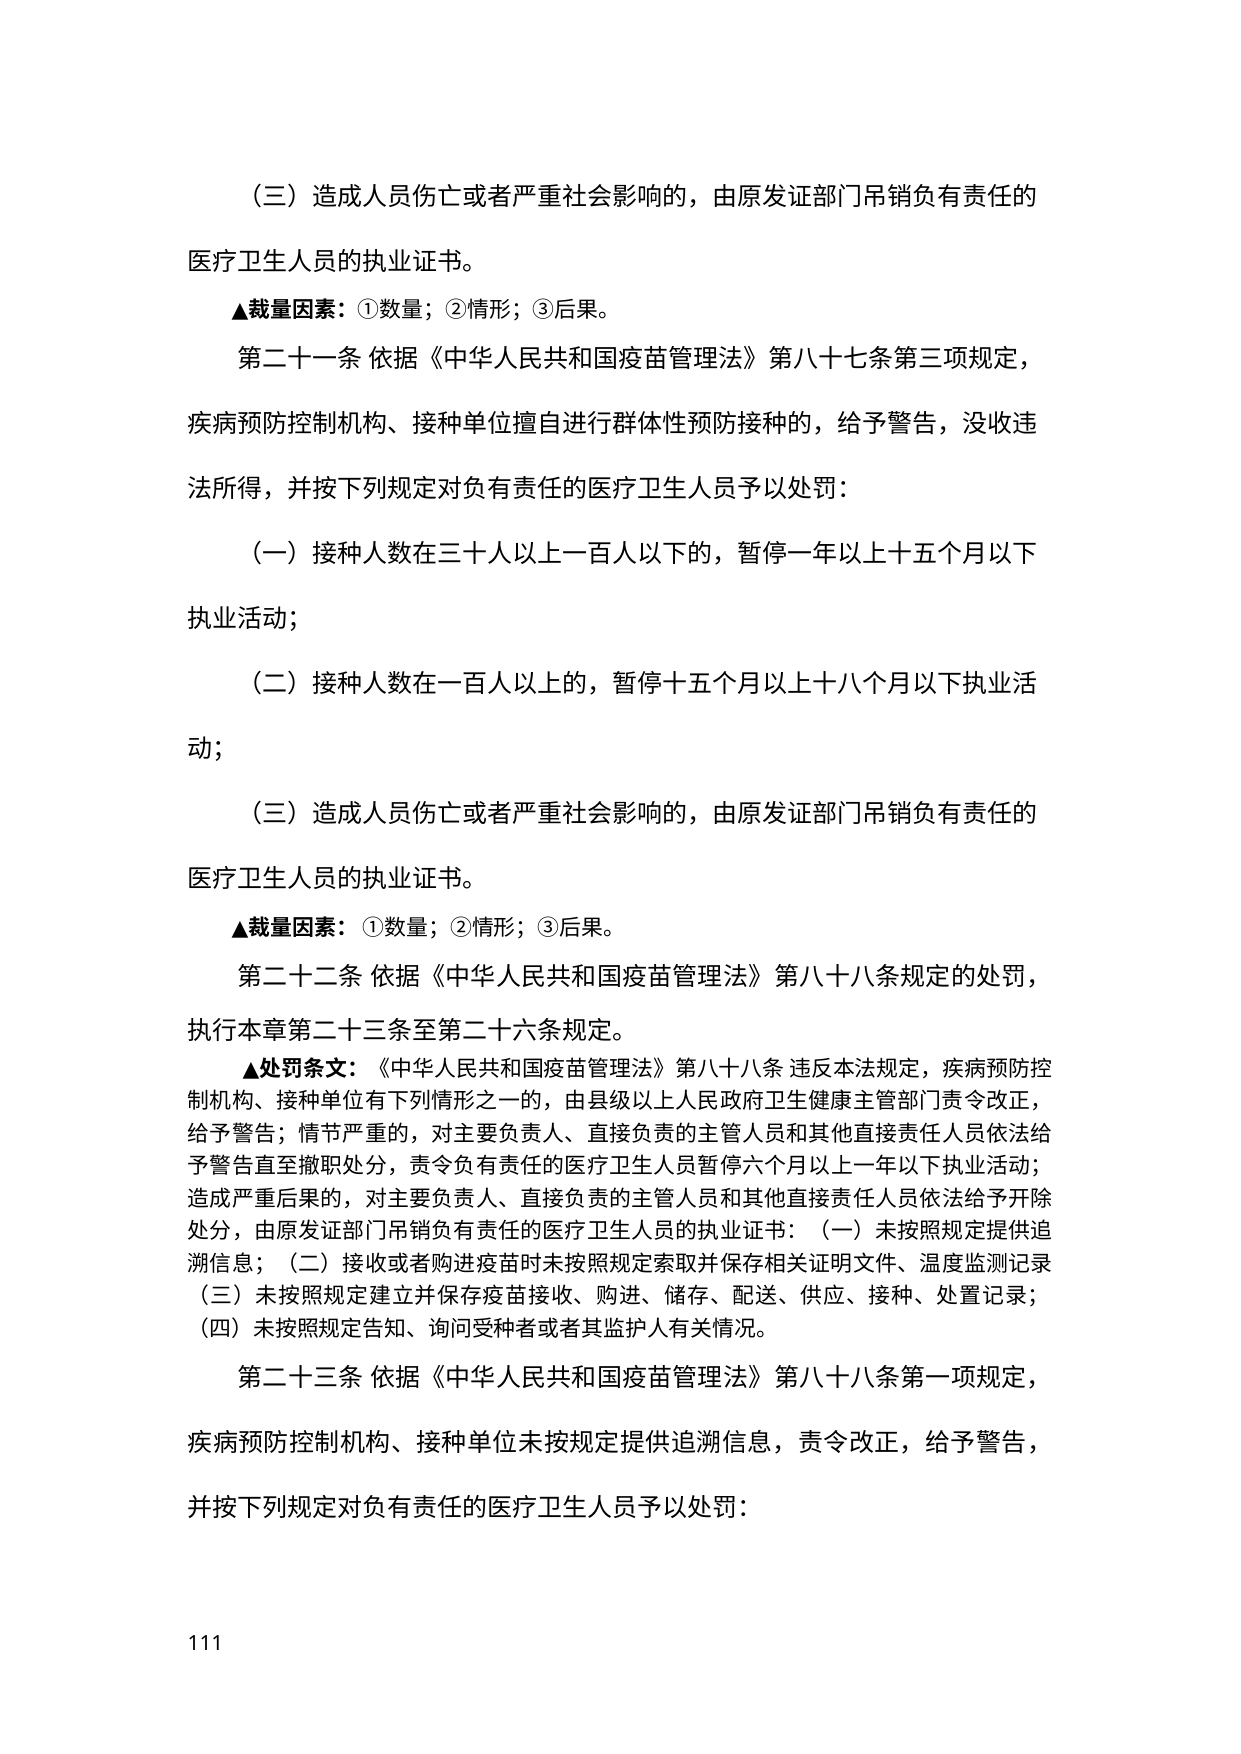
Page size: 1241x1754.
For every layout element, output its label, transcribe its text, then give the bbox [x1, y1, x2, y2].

text 第二十三条 依据《中华人民共和国疫苗管理法》第八十八条第一项规定，疾病预防控制机构、接种单位未按规定提供追溯信息，责令改正，给予警告，并按下列规定对负有责任的医疗卫生人员予以处罚： [187, 1343, 1053, 1538]
text （三）造成人员伤亡或者严重社会影响的，由原发证部门吊销负有责任的医疗卫生人员的执业证书。 [187, 162, 1053, 292]
text （三）造成人员伤亡或者严重社会影响的，由原发证部门吊销负有责任的医疗卫生人员的执业证书。 [187, 779, 1053, 909]
text ▲处罚条文：《中华人民共和国疫苗管理法》第八十八条 违反本法规定，疾病预防控制机构、接种单位有下列情形之一的，由县级以上人民政府卫生健康主管部门责令改正，给予警告；情节严重的，对主要负责人、直接负责的主管人员和其他直接责任人员依法给予警告直至撤职处分，责令负有责任的医疗卫生人员暂停六个月以上一年以下执业活动；造成严重后果的，对主要负责人、直接负责的主管人员和其他直接责任人员依法给予开除处分，由原发证部门吊销负有责任的医疗卫生人员的执业证书：（一）未按照规定提供追溯信息；（二）接收或者购进疫苗时未按照规定索取并保存相关证明文件、温度监测记录；（三）未按照规定建立并保存疫苗接收、购进、储存、配送、供应、接种、处置记录；（四）未按照规定告知、询问受种者或者其监护人有关情况。 [187, 1050, 1053, 1343]
text 第二十二条 依据《中华人民共和国疫苗管理法》第八十八条规定的处罚，执行本章第二十三条至第二十六条规定。 [187, 942, 1053, 1050]
text （二）接种人数在一百人以上的，暂停十五个月以上十八个月以下执业活动； [187, 649, 1053, 779]
text 第二十一条 依据《中华人民共和国疫苗管理法》第八十七条第三项规定，疾病预防控制机构、接种单位擅自进行群体性预防接种的，给予警告，没收违法所得，并按下列规定对负有责任的医疗卫生人员予以处罚： [187, 324, 1053, 519]
text ▲裁量因素：①数量；②情形；③后果。 [187, 292, 1053, 324]
text ▲裁量因素： ①数量；②情形；③后果。 [187, 909, 1053, 942]
text （一）接种人数在三十人以上一百人以下的，暂停一年以上十五个月以下执业活动； [187, 519, 1053, 649]
